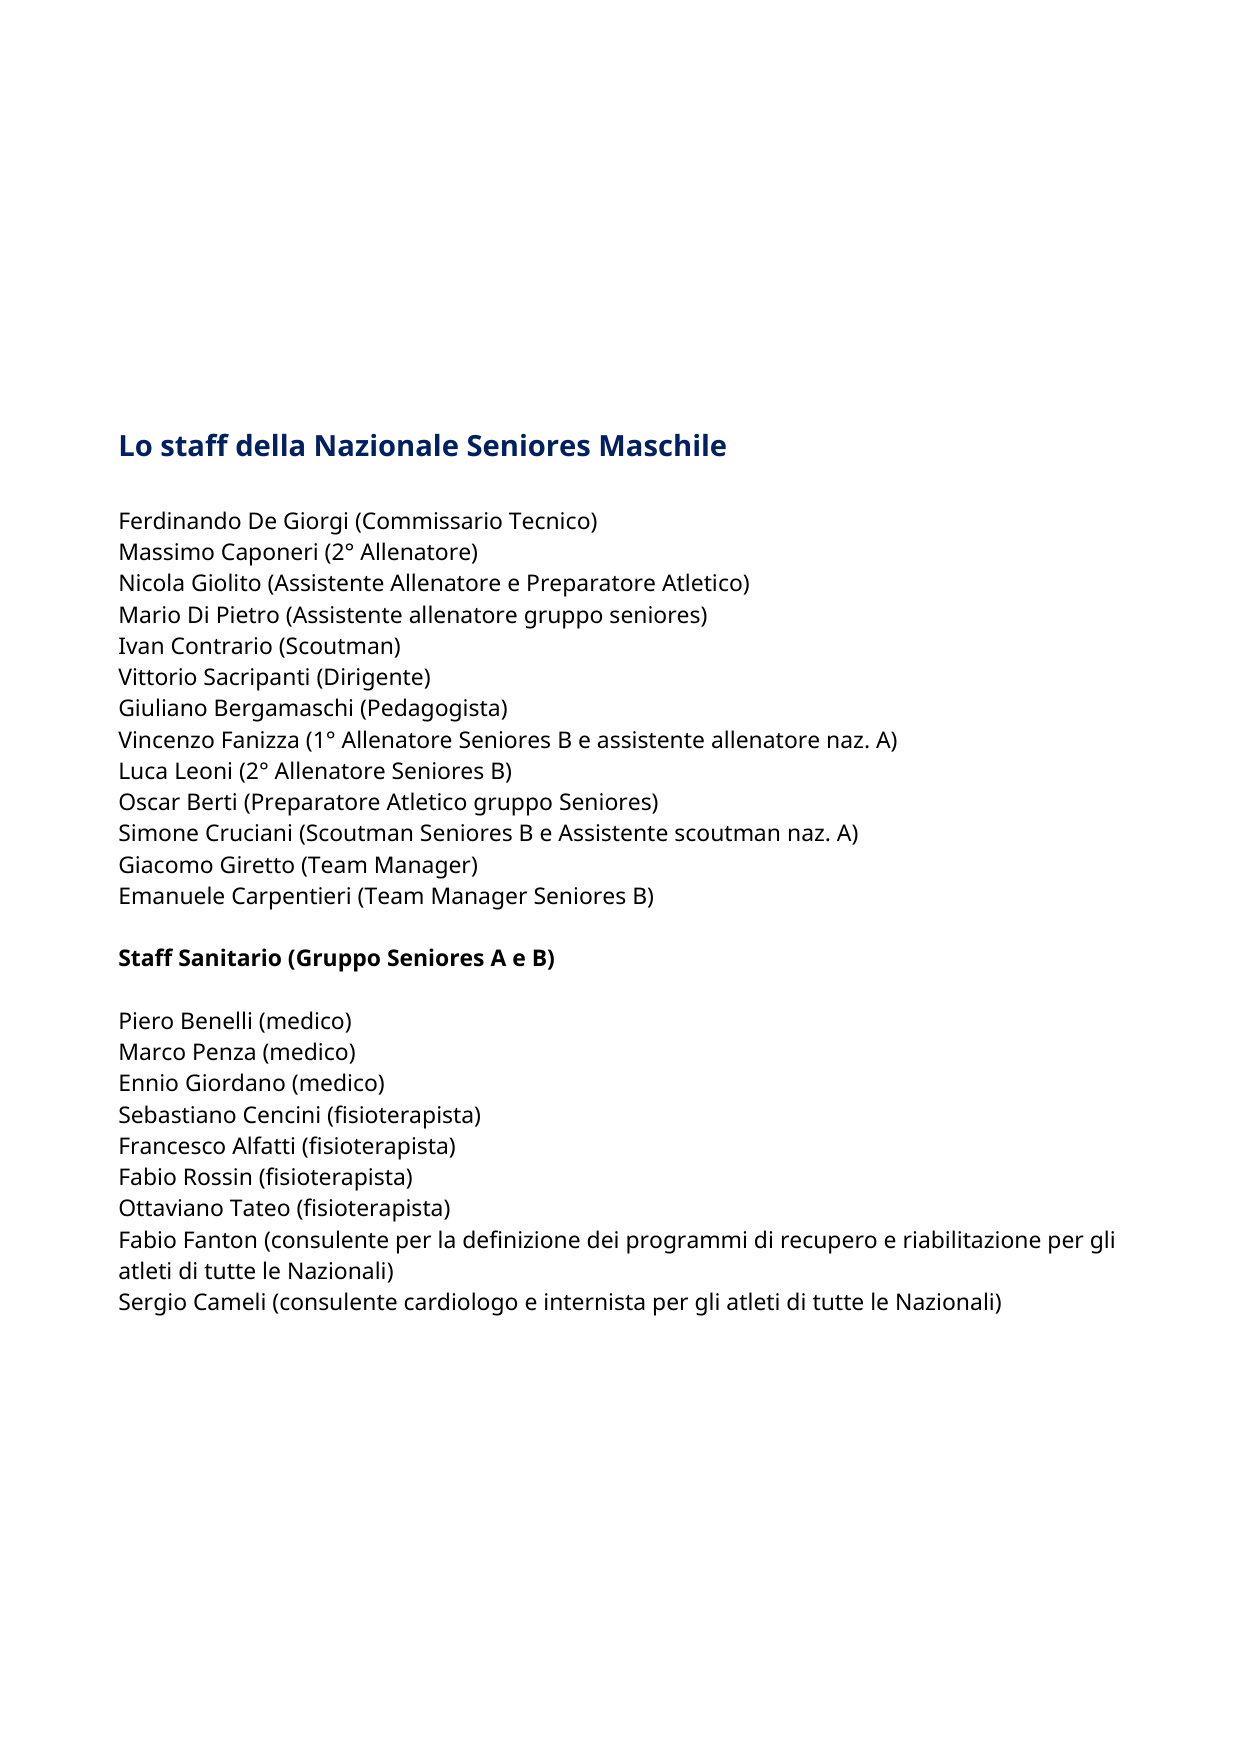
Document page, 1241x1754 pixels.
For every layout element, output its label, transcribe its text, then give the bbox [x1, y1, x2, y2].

text Piero Benelli (medico) Marco Penza (medico) Ennio Giordano (medico) Sebastiano Cencini (fisioterapista) Francesco Alfatti (fisioterapista) Fabio Rossin (fisioterapista) Ottaviano Tateo (fisioterapista) Fabio Fanton (consulente per la definizione dei programmi di recupero e riabilitazione per gli atleti di tutte le Nazionali) Sergio Cameli (consulente cardiologo e internista per gli atleti di tutte le Nazionali) [118, 1005, 1122, 1317]
text Lo staff della Nazionale Seniores Maschile [118, 425, 1122, 465]
text Vincenzo Fanizza (1° Allenatore Seniores B e assistente allenatore naz. A) Luca Leoni (2° Allenatore Seniores B) Oscar Berti (Preparatore Atletico gruppo Seniores) Simone Cruciani (Scoutman Seniores B e Assistente scoutman naz. A) Giacomo Giretto (Team Manager) Emanuele Carpentieri (Team Manager Seniores B) [118, 723, 1122, 911]
text Staff Sanitario (Gruppo Seniores A e B) [118, 942, 1122, 973]
text Ferdinando De Giorgi (Commissario Tecnico) Massimo Caponeri (2° Allenatore) Nicola Giolito (Assistente Allenatore e Preparatore Atletico) Mario Di Pietro (Assistente allenatore gruppo seniores) Ivan Contrario (Scoutman) Vittorio Sacripanti (Dirigente) Giuliano Bergamaschi (Pedagogista) [118, 505, 1122, 723]
